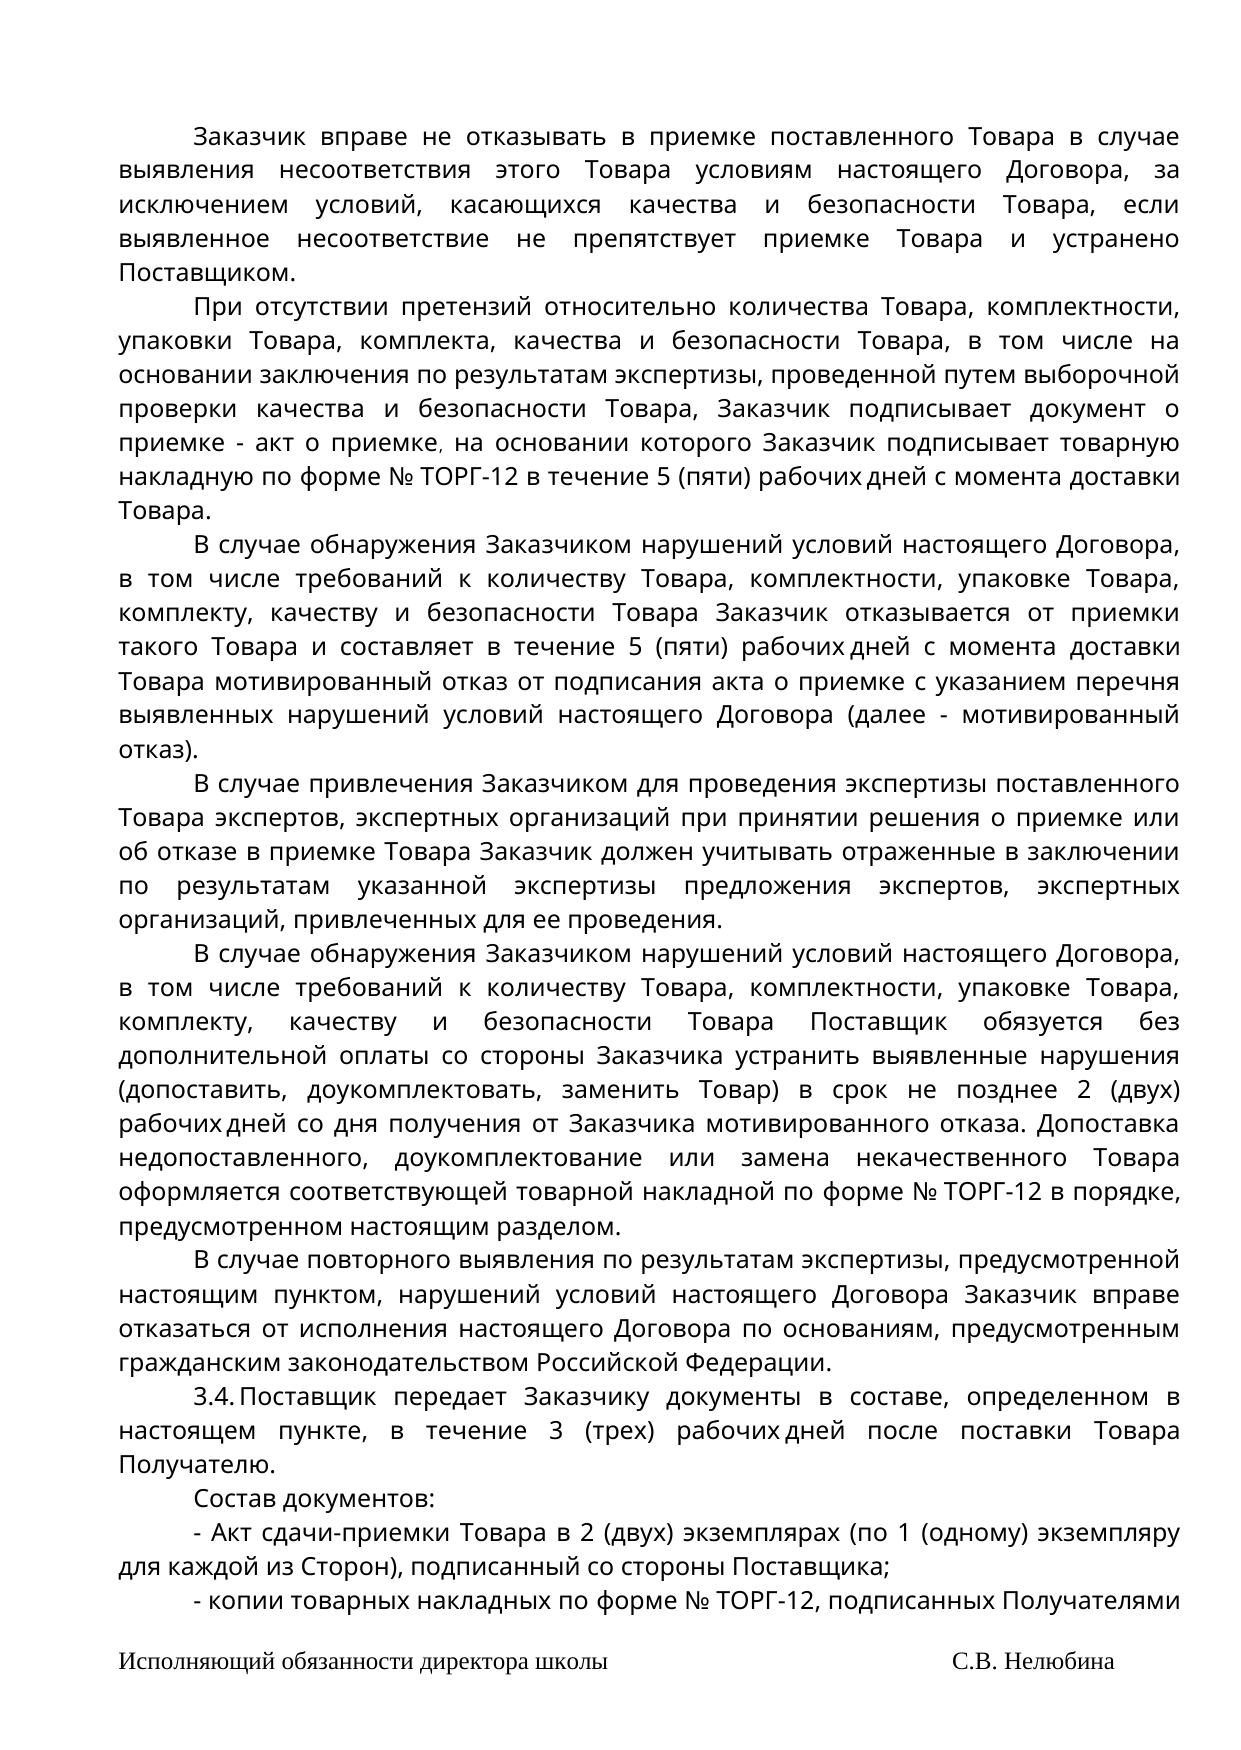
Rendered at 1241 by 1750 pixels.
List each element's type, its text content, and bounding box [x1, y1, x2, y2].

text В случае привлечения Заказчиком для проведения экспертизы поставленного Товара экспертов, экспертных организаций при принятии решения о приемке или об отказе в приемке Товара Заказчик должен учитывать отраженные в заключении по результатам указанной экспертизы предложения экспертов, экспертных организаций, привлеченных для ее проведения. [118, 765, 1181, 936]
text Заказчик вправе не отказывать в приемке поставленного Товара в случае выявления несоответствия этого Товара условиям настоящего Договора, за исключением условий, касающихся качества и безопасности Товара, если выявленное несоответствие не препятствует приемке Товара и устранено Поставщиком. [118, 118, 1181, 288]
text При отсутствии претензий относительно количества Товара, комплектности, упаковки Товара, комплекта, качества и безопасности Товара, в том числе на основании заключения по результатам экспертизы, проведенной путем выборочной проверки качества и безопасности Товара, Заказчик подписывает документ о приемке - акт о приемке, на основании которого Заказчик подписывает товарную накладную по форме № ТОРГ-12 в течение 5 (пяти) рабочих дней с момента доставки Товара. [118, 288, 1181, 527]
text В случае обнаружения Заказчиком нарушений условий настоящего Договора, в том числе требований к количеству Товара, комплектности, упаковке Товара, комплекту, качеству и безопасности Товара Заказчик отказывается от приемки такого Товара и составляет в течение 5 (пяти) рабочих дней с момента доставки Товара мотивированный отказ от подписания акта о приемке с указанием перечня выявленных нарушений условий настоящего Договора (далее - мотивированный отказ). [118, 527, 1181, 765]
text В случае обнаружения Заказчиком нарушений условий настоящего Договора, в том числе требований к количеству Товара, комплектности, упаковке Товара, комплекту, качеству и безопасности Товара Поставщик обязуется без дополнительной оплаты со стороны Заказчика устранить выявленные нарушения (допоставить, доукомплектовать, заменить Товар) в срок не позднее 2 (двух) рабочих дней со дня получения от Заказчика мотивированного отказа. Допоставка недопоставленного, доукомплектование или замена некачественного Товара оформляется соответствующей товарной накладной по форме № ТОРГ-12 в порядке, предусмотренном настоящим разделом. [118, 936, 1181, 1242]
text Состав документов: [118, 1481, 1181, 1515]
text В случае повторного выявления по результатам экспертизы, предусмотренной настоящим пунктом, нарушений условий настоящего Договора Заказчик вправе отказаться от исполнения настоящего Договора по основаниям, предусмотренным гражданским законодательством Российской Федерации. [118, 1242, 1181, 1378]
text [118, 1583, 1181, 1617]
text - Акт сдачи-приемки Товара в 2 (двух) экземплярах (по 1 (одному) экземпляру для каждой из Сторон), подписанный со стороны Поставщика; [118, 1515, 1181, 1583]
text 3.4. Поставщик передает Заказчику документы в составе, определенном в настоящем пункте, в течение 3 (трех) рабочих дней после поставки Товара Получателю. [118, 1378, 1181, 1481]
